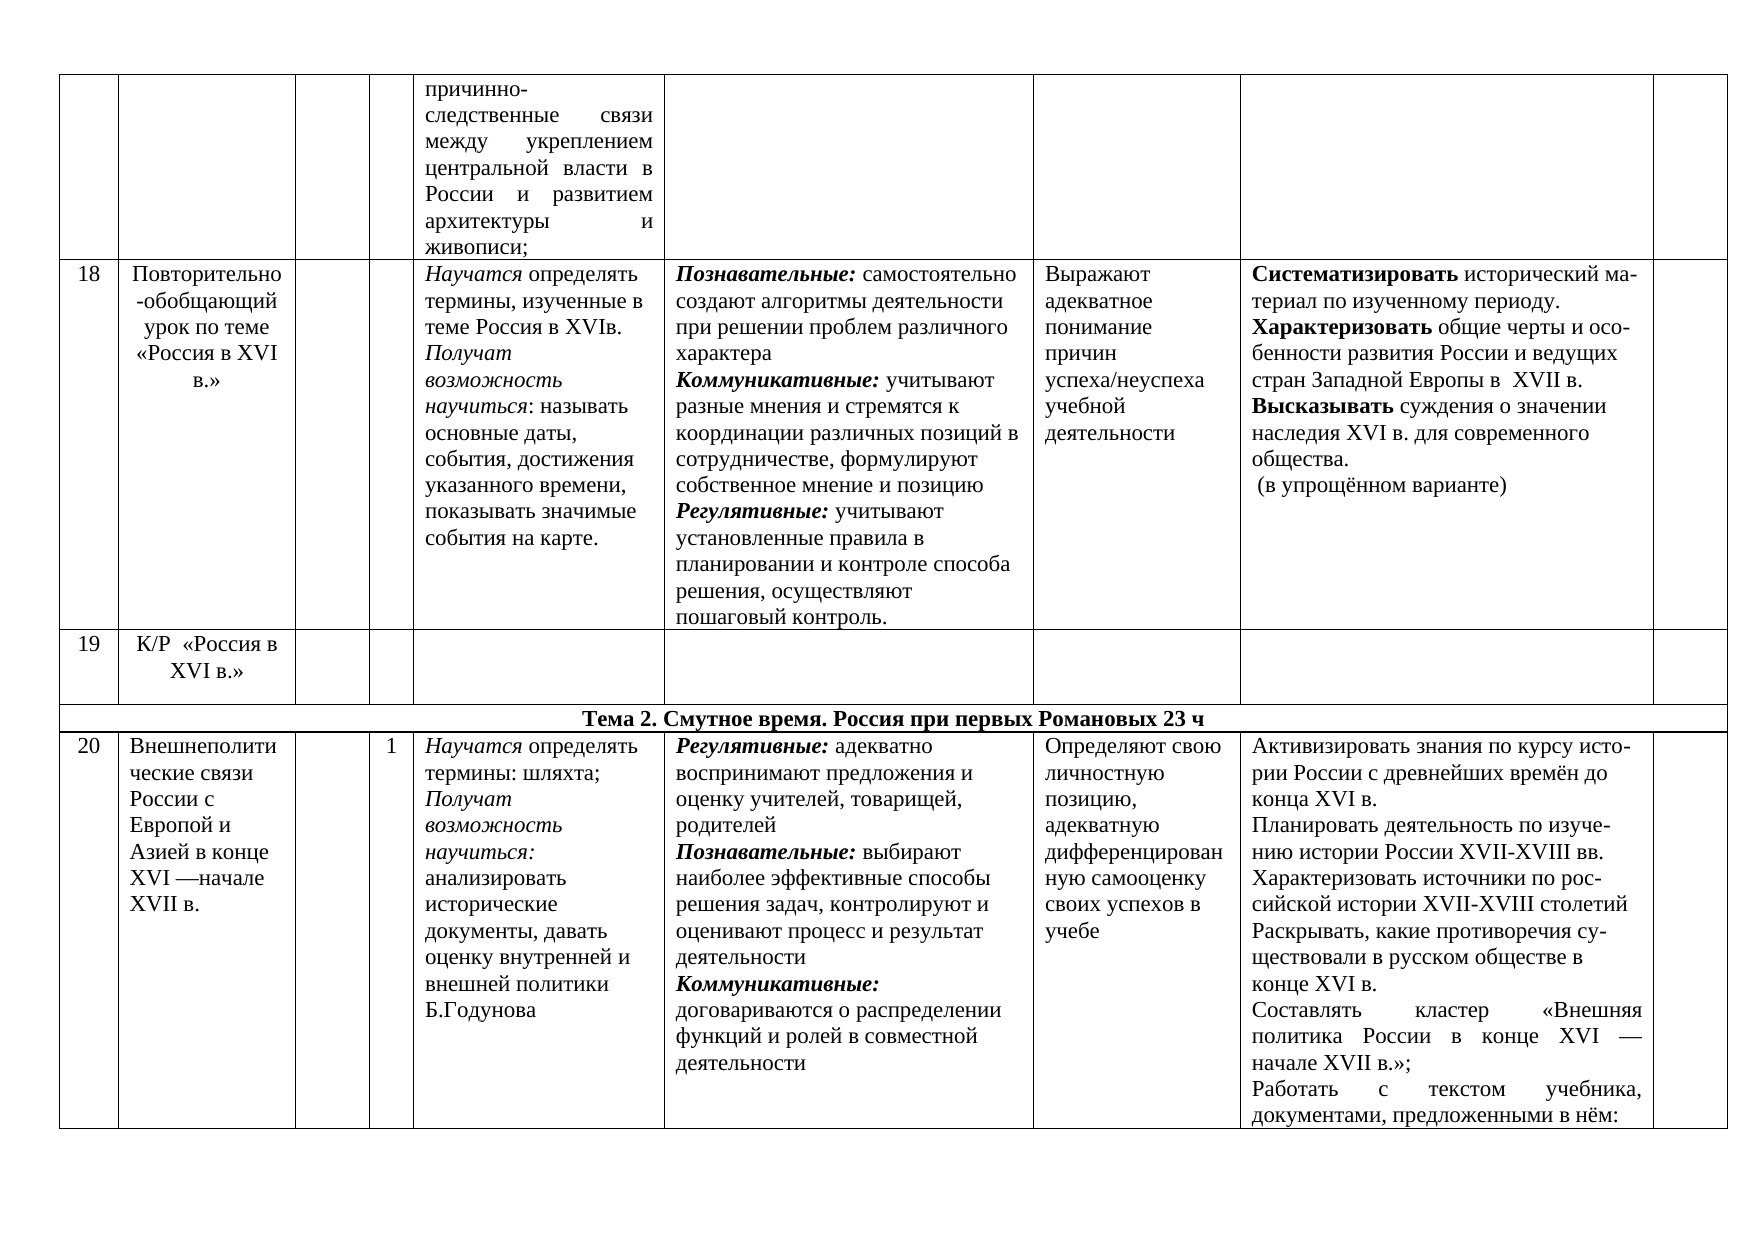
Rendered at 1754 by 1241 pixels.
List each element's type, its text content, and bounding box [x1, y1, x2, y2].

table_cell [1034, 733, 1240, 1128]
table_cell [1654, 260, 1727, 629]
table_cell Тема 2. Смутное время. Россия при первых Романовых 23 ч [60, 705, 1727, 731]
table_cell [296, 75, 369, 259]
table_cell [665, 630, 1033, 704]
table_cell [1654, 630, 1727, 704]
table_cell 20 [60, 733, 118, 1128]
table_cell [296, 630, 369, 704]
table_cell 19 [60, 630, 118, 704]
table_cell Систематизировать исторический материал по изученному периоду. Характеризовать общие черты и особенности развития России и ведущих стран Западной Европы в XVII в. Высказывать суждения о значении наследия ХVI в. для современного общества. (в упрощённом варианте) [1241, 260, 1653, 629]
table_cell 17 [60, 75, 118, 259]
table_cell 18 [60, 260, 118, 629]
table_cell [1241, 630, 1653, 704]
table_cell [119, 733, 295, 1128]
table_cell Научатся определять термины, изученные в теме Россия в XVIв. Получат возможность научиться: называть основные даты, события, достижения указанного времени, показывать значимые события на карте. [414, 260, 664, 629]
table_cell [370, 260, 413, 629]
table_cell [414, 733, 664, 1128]
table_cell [119, 75, 295, 259]
table_cell К/Р «Россия в XVI в.» [119, 630, 295, 704]
table_cell [370, 630, 413, 704]
table_cell Выражают адекватное понимание причин успеха/неуспеха учебной деятельности [1034, 260, 1240, 629]
table_cell [296, 733, 369, 1128]
table_cell [1654, 733, 1727, 1128]
table_cell [296, 260, 369, 629]
table_cell 1 [370, 733, 413, 1128]
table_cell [414, 75, 664, 259]
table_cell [1241, 75, 1653, 259]
table_cell Повторительно-обобщающий урок по теме «Россия в XVI в.» [119, 260, 295, 629]
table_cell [1034, 75, 1240, 259]
table_cell [414, 630, 664, 704]
table_cell 1 [370, 75, 413, 259]
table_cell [665, 733, 1033, 1128]
table_cell Познавательные: самостоятельно создают алгоритмы деятельности при решении проблем различного характера Коммуникативные: учитывают разные мнения и стремятся к координации различных позиций в сотрудничестве, формулируют собственное мнение и позицию Регулятивные: учитывают установленные правила в планировании и контроле способа решения, осуществляют пошаговый контроль. [665, 260, 1033, 629]
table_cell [1241, 733, 1653, 1128]
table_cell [665, 75, 1033, 259]
table_cell [1654, 75, 1727, 259]
table_cell [1034, 630, 1240, 704]
